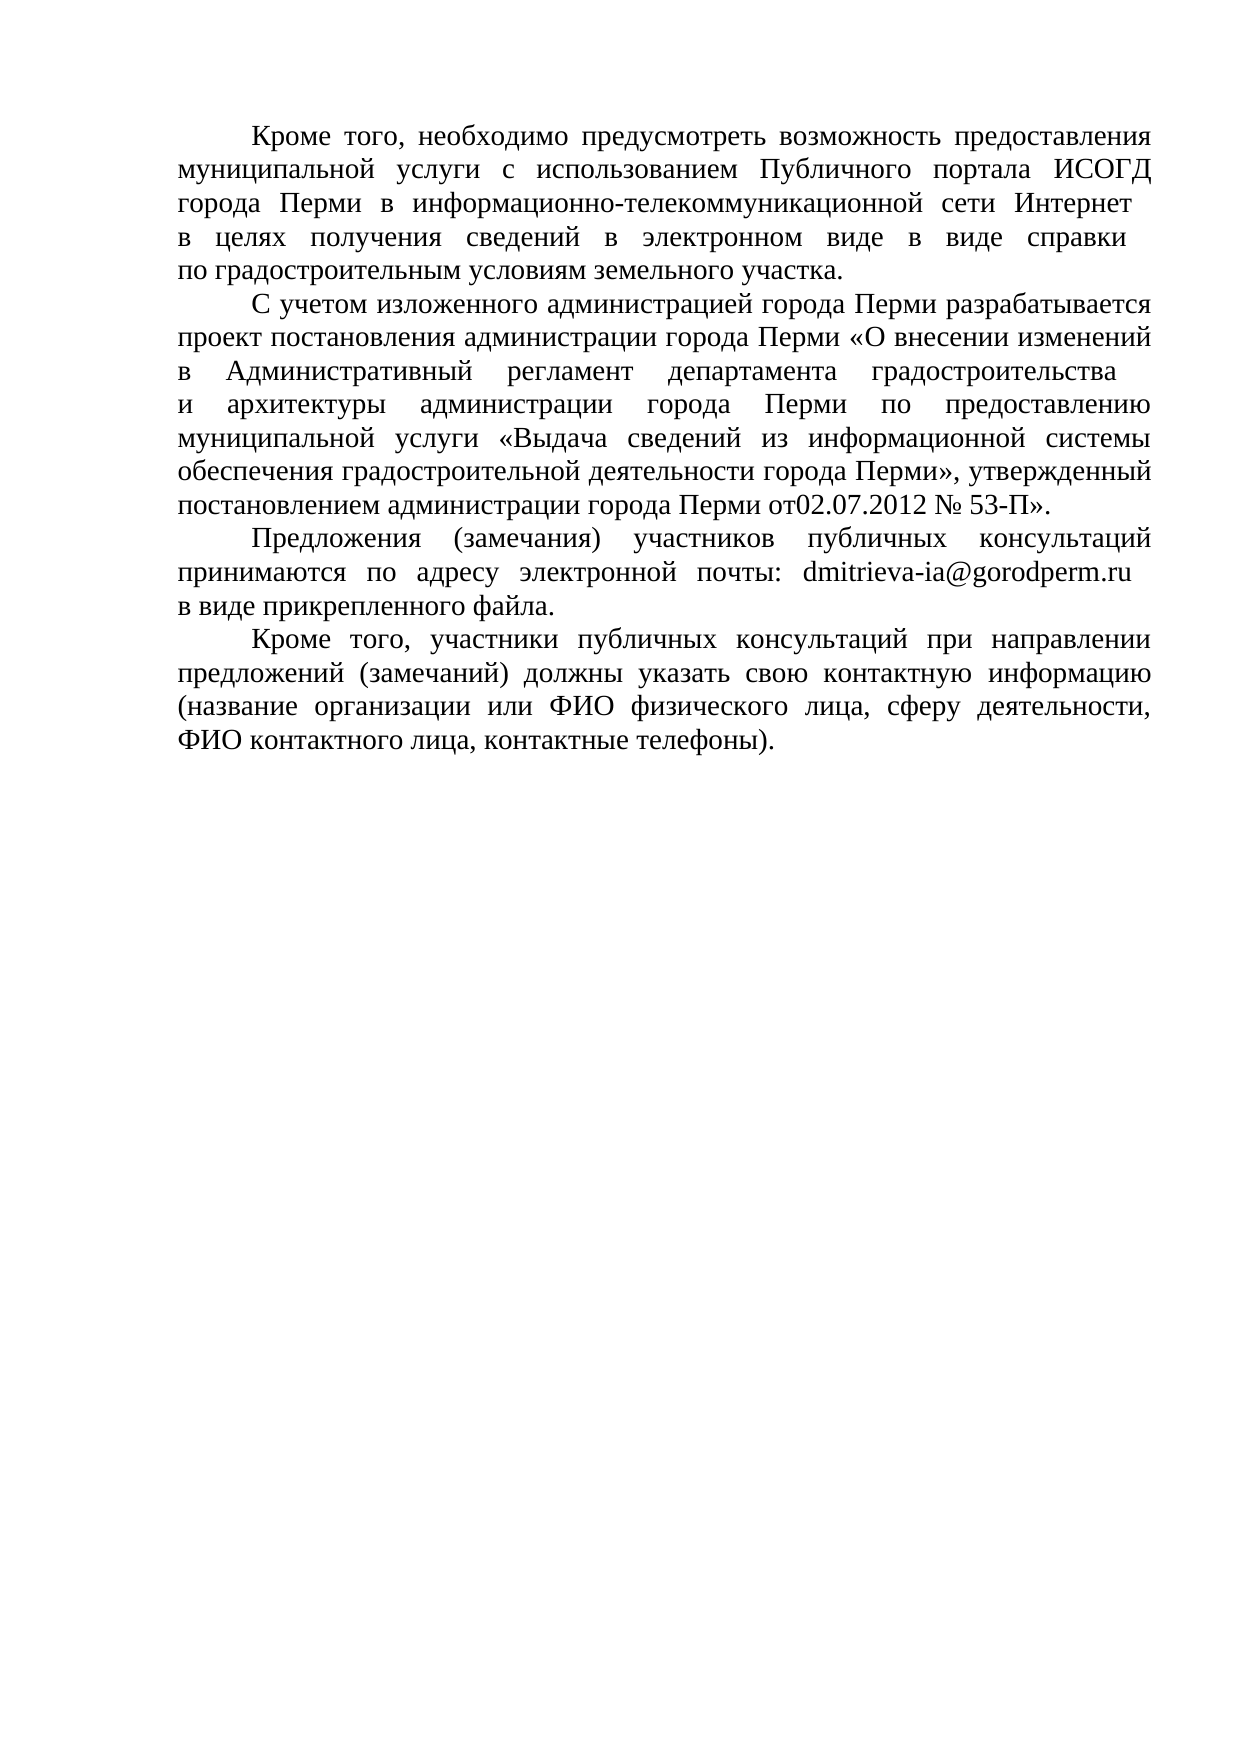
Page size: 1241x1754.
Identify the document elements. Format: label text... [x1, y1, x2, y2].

text Кроме того, необходимо предусмотреть возможность предоставления муниципальной услуги с использованием Публичного портала ИСОГД города Перми в информационно-телекоммуникационной сети Интернет в целях получения сведений в электронном виде в виде справки по градостроительным условиям земельного участка. [177, 118, 1152, 286]
text С учетом изложенного администрацией города Перми разрабатывается проект постановления администрации города Перми «», утвержденный постановлением администрации города Перми от02.07.2012 № 53-П». [177, 286, 1152, 521]
text Кроме того, участники публичных консультаций при направлении предложений (замечаний) должны указать свою контактную информацию (название организации или ФИО физического лица, сферу деятельности, ФИО контактного лица, контактные телефоны). [177, 621, 1152, 755]
text Предложения (замечания) участников публичных консультаций принимаются по адресу электронной почты: dmitrieva-ia@gorodperm.ru в виде прикрепленного файла. [177, 521, 1152, 621]
